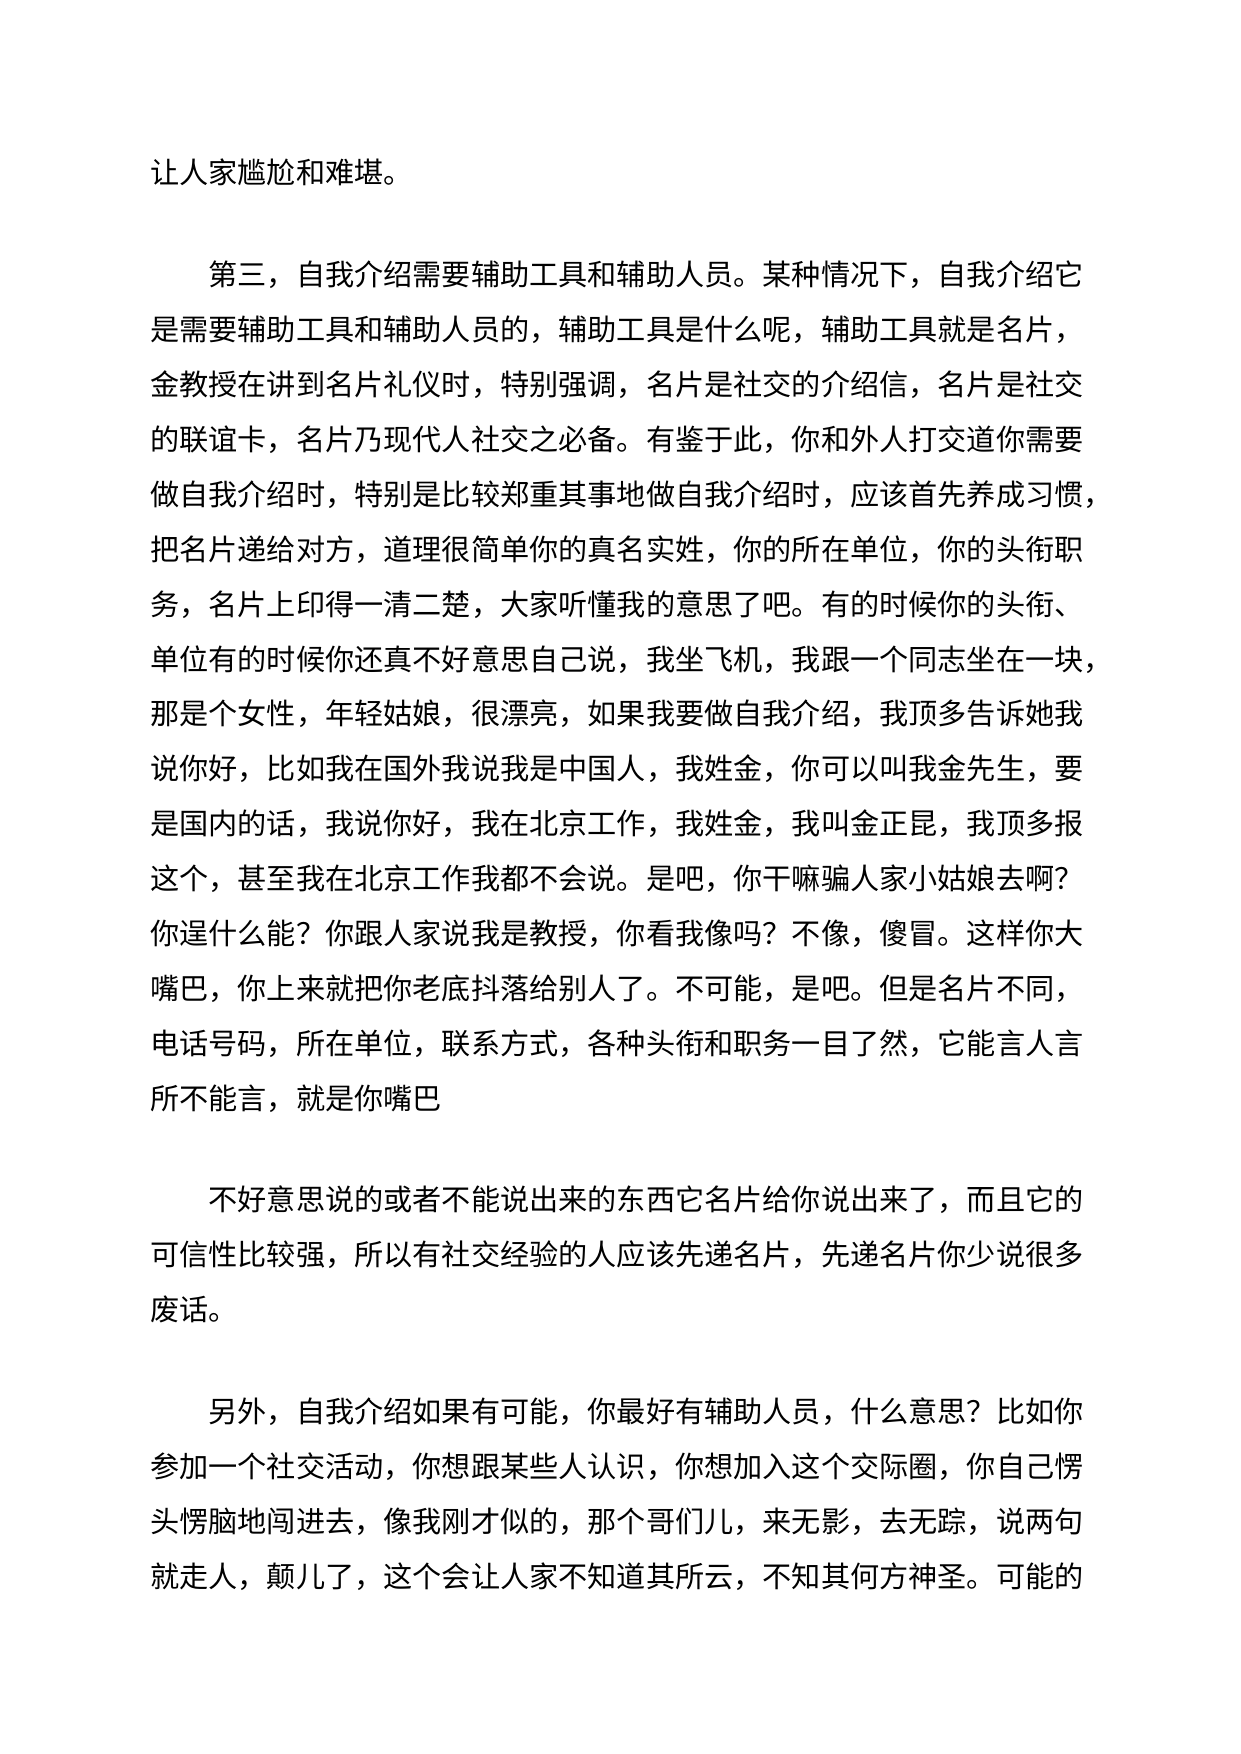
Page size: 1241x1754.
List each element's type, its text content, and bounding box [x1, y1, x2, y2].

text 第三，自我介绍需要辅助工具和辅助人员。某种情况下，自我介绍它是需要辅助工具和辅助人员的，辅助工具是什么呢，辅助工具就是名片，金教授在讲到名片礼仪时，特别强调，名片是社交的介绍信，名片是社交的联谊卡，名片乃现代人社交之必备。有鉴于此，你和外人打交道你需要做自我介绍时，特别是比较郑重其事地做自我介绍时，应该首先养成习惯，把名片递给对方，道理很简单你的真名实姓，你的所在单位，你的头衔职务，名片上印得一清二楚，大家听懂我的意思了吧。有的时候你的头衔、单位有的时候你还真不好意思自己说，我坐飞机，我跟一个同志坐在一块，那是个女性，年轻姑娘，很漂亮，如果我要做自我介绍，我顶多告诉她我说你好，比如我在国外我说我是中国人，我姓金，你可以叫我金先生，要是国内的话，我说你好，我在北京工作，我姓金，我叫金正昆，我顶多报这个，甚至我在北京工作我都不会说。是吧，你干嘛骗人家小姑娘去啊？你逞什么能？你跟人家说我是教授，你看我像吗？不像，傻冒。这样你大嘴巴，你上来就把你老底抖落给别人了。不可能，是吧。但是名片不同，电话号码，所在单位，联系方式，各种头衔和职务一目了然，它能言人言所不能言，就是你嘴巴 [150, 252, 1090, 1117]
text 不好意思说的或者不能说出来的东西它名片给你说出来了，而且它的可信性比较强，所以有社交经验的人应该先递名片，先递名片你少说很多废话。 [150, 1177, 1090, 1329]
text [150, 150, 1090, 192]
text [150, 1388, 1090, 1596]
